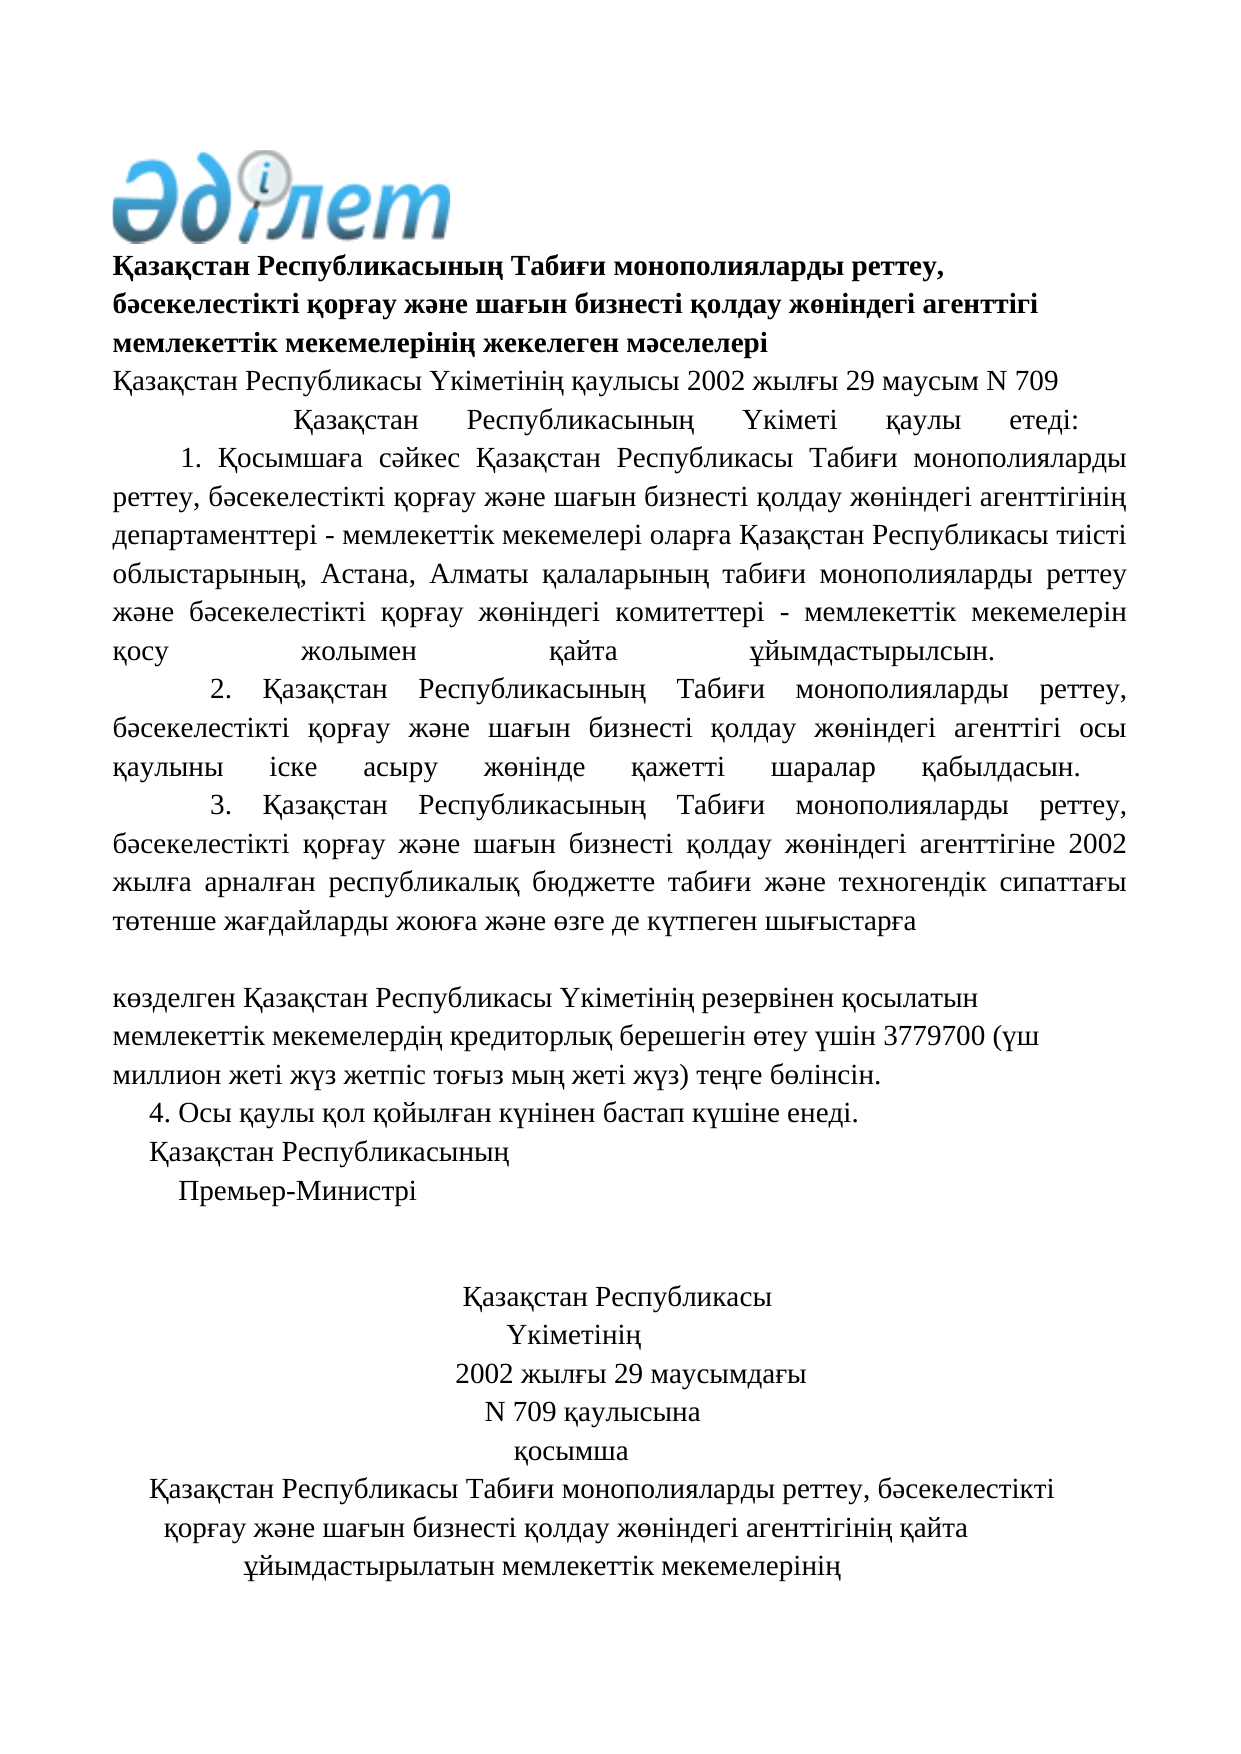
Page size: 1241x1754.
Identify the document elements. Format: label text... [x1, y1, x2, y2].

text Үкiметiнiң [112, 1317, 1128, 1351]
text Қазақстан Республикасы Үкіметінің қаулысы 2002 жылғы 29 маусым N 709 [112, 363, 1128, 397]
text көзделген Қазақстан Республикасы Үкiметiнiң резервiнен қосылатын [112, 980, 1128, 1013]
text 4. Осы қаулы қол қойылған күнiнен бастап күшiне енедi. [112, 1096, 1128, 1129]
text Қазақстан Республикасының Үкiметi қаулы етеді: 1. Қосымшаға сәйкес Қазақстан Республикасы Табиғи монополияларды реттеу, бәсекелестiктi қорғау және шағын бизнесті қолдау жөнiндегi агенттігiнiң департаменттерi - мемлекеттiк мекемелерi оларға Қазақстан Республикасы тиiстi облыстарының, Астана, Алматы қалаларының табиғи монополияларды реттеу және бәсекелестiктi қорғау жөнiндегi комитеттерi - мемлекеттiк мекемелерiн қосу жолымен қайта ұйымдастырылсын. 2. Қазақстан Республикасының Табиғи монополияларды реттеу, бәсекелестіктi қорғау және шағын бизнестi қолдау жөнiндегi агенттiгi осы қаулыны iске асыру жөнiнде қажеттi шаралар қабылдасын. 3. Қазақстан Республикасының Табиғи монополияларды реттеу, бәсекелестiктi қорғау және шағын бизнестi қолдау жөнiндегi агенттiгiне 2002 жылға арналған республикалық бюджетте табиғи және техногендiк сипаттағы төтенше жағдайларды жоюға және өзге де күтпеген шығыстарға [112, 402, 1128, 936]
text Премьер-Министрі [112, 1173, 1128, 1206]
text мемлекеттiк мекемелердiң кредиторлық берешегiн өтеу үшiн 3779700 (үш [112, 1018, 1128, 1052]
text Қазақстан Республикасы [112, 1279, 1128, 1312]
picture [112, 150, 451, 244]
text Қазақстан Республикасының Табиғи монополияларды реттеу, бәсекелестiктi қорғау және шағын бизнестi қолдау жөнiндегі агенттiгі мемлекеттiк мекемелерiнiң жекелеген мәселелерi [112, 248, 1128, 358]
text миллион жетi жүз жетпiс тоғыз мың жетi жүз) теңге бөлiнсiн. [112, 1057, 1128, 1091]
text Қазақстан Республикасы Табиғи монополияларды реттеу, бәсекелестiктi [112, 1471, 1128, 1505]
text қорғау және шағын бизнестi қолдау жөнiндегi агенттігінiң қайта [112, 1510, 1128, 1543]
text қосымша [112, 1433, 1128, 1466]
text Қазақстан Республикасының [112, 1134, 1128, 1168]
text N 709 қаулысына [112, 1394, 1128, 1428]
text ұйымдастырылатын мемлекеттiк мекемелерiнiң [112, 1548, 1128, 1582]
text 2002 жылғы 29 маусымдағы [112, 1356, 1128, 1389]
